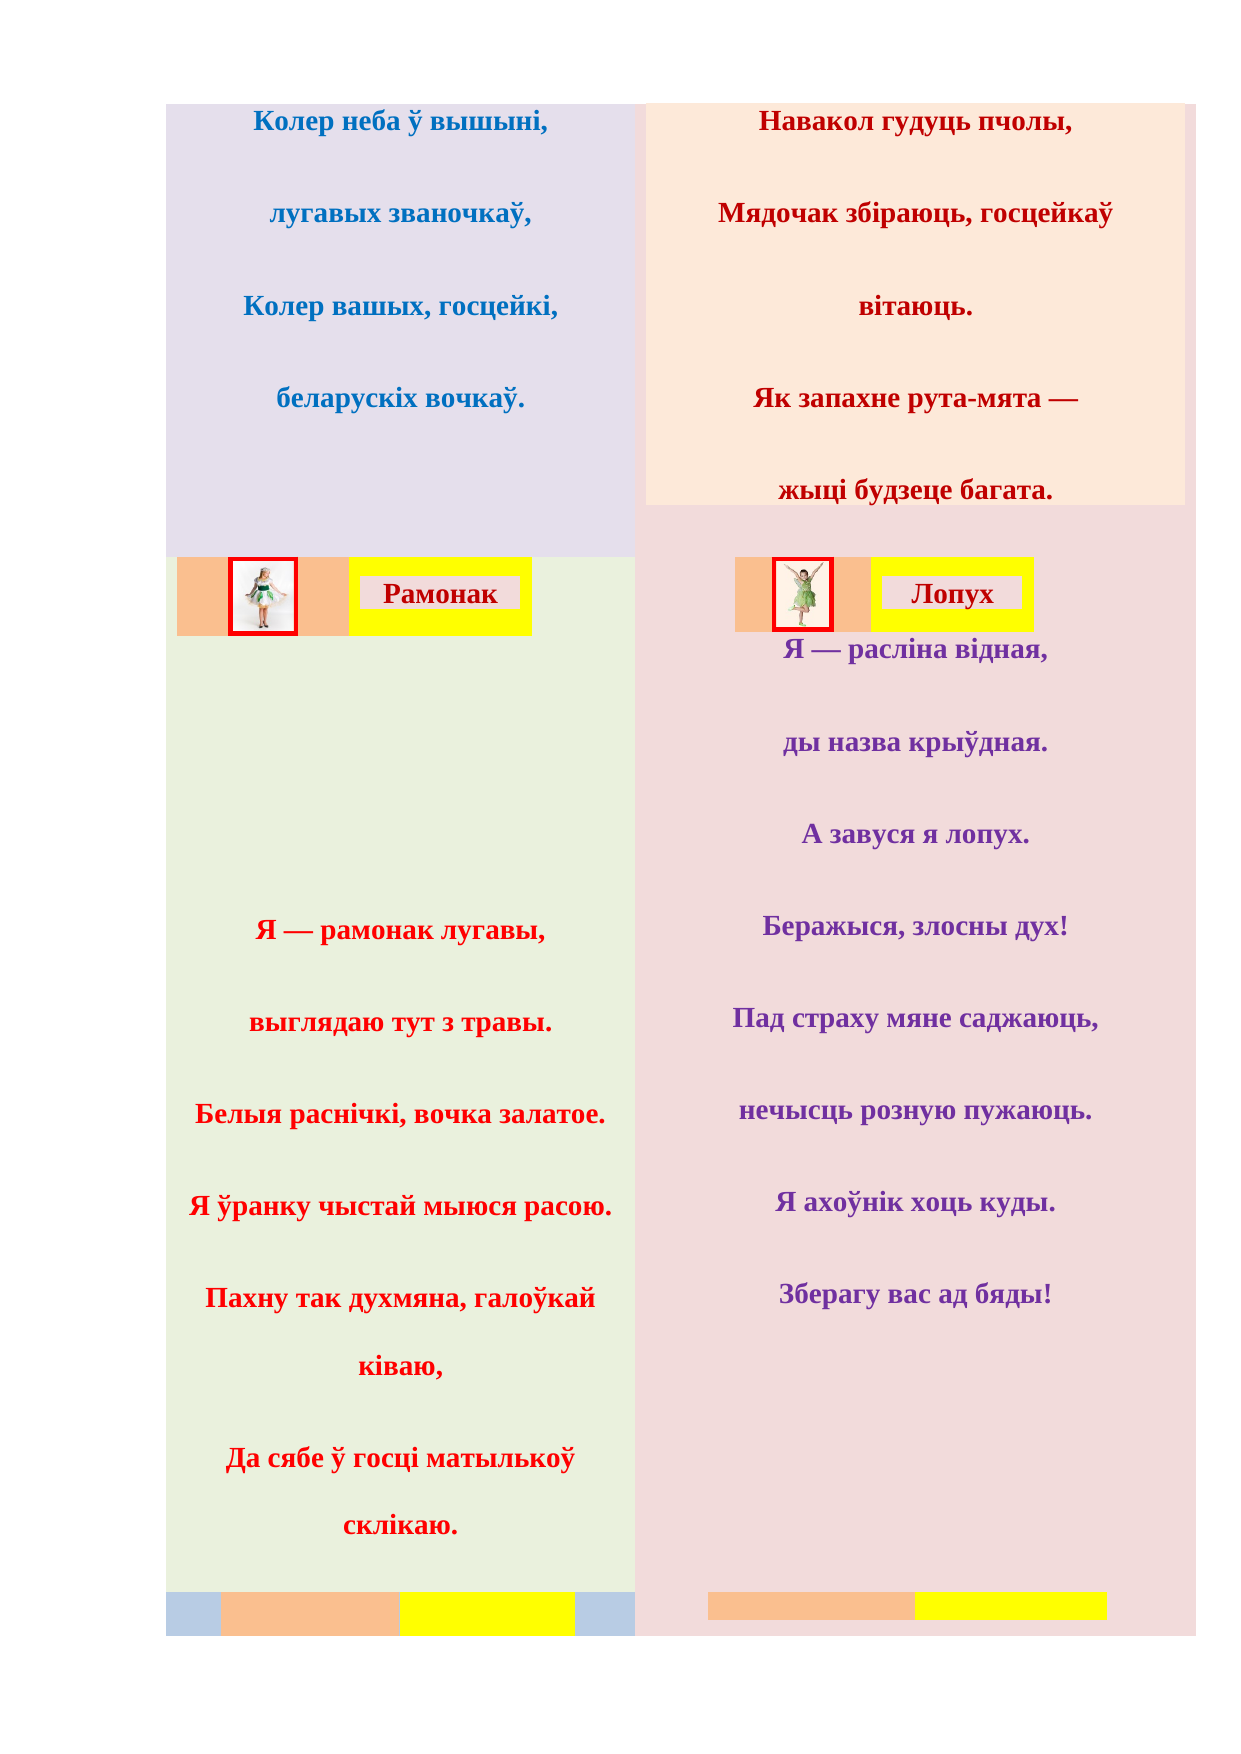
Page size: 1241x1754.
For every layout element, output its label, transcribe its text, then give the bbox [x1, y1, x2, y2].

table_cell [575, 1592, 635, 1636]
table_cell Я — расліна відная, ды назва крыўдная. А завуся я лопух. Беражыся, злосны дух! Пад страху мяне саджаюць, нечысць розную пужаюць. Я ахоўнік хоць куды. Зберагу вас ад бяды! [635, 557, 1196, 1592]
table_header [635, 104, 1196, 557]
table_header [166, 104, 635, 557]
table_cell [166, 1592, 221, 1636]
picture [776, 561, 829, 627]
table_cell Я — рамонак лугавы, выглядаю тут з травы. Белыя раснічкі, вочка залатое. Я ўранку чыстай мыюся расою. Пахну так духмяна, галоўкай ківаю, Да сябе ў госці матылькоў склікаю. [166, 557, 635, 1592]
picture [233, 561, 294, 631]
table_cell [635, 1592, 1196, 1636]
